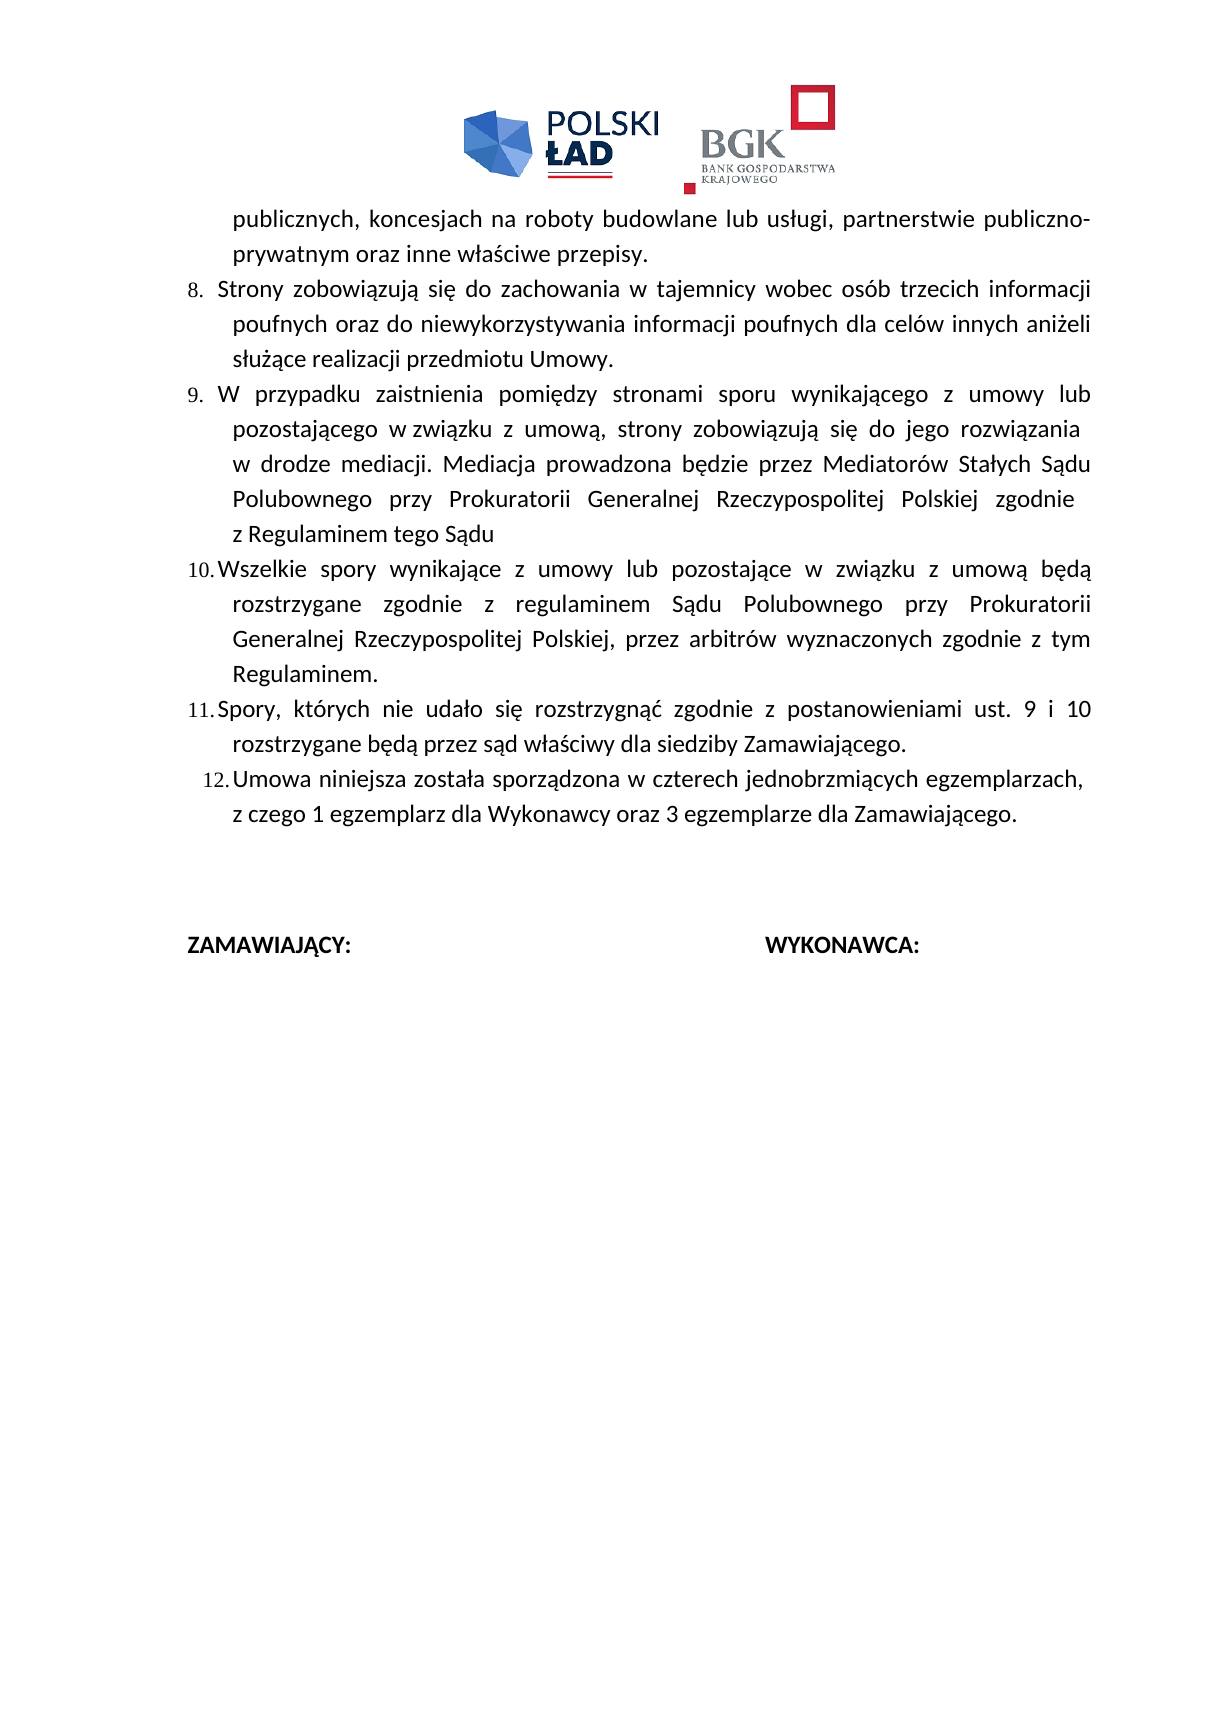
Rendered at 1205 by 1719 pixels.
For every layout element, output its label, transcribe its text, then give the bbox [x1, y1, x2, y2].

list Strony zobowiązują się do zachowania w tajemnicy wobec osób trzecich informacji poufnych oraz do niewykorzystywania informacji poufnych dla celów innych aniżeli służące realizacji przedmiotu Umowy. [187, 273, 1092, 374]
list Wszelkie spory wynikające z umowy lub pozostające w związku z umową będą rozstrzygane zgodnie z regulaminem Sądu Polubownego przy Prokuratorii Generalnej Rzeczypospolitej Polskiej, przez arbitrów wyznaczonych zgodnie z tym Regulaminem. [187, 553, 1092, 689]
text ZAMAWIAJĄCY: WYKONAWCA: [187, 934, 1107, 959]
list Spory, których nie udało się rozstrzygnąć zgodnie z postanowieniami ust. 9 i 10 rozstrzygane będą przez sąd właściwy dla siedziby Zamawiającego. [187, 693, 1092, 759]
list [232, 203, 1093, 269]
list W przypadku zaistnienia pomiędzy stronami sporu wynikającego z umowy lub pozostającego w związku z umową, strony zobowiązują się do jego rozwiązania w drodze mediacji. Mediacja prowadzona będzie przez Mediatorów Stałych Sądu Polubownego przy Prokuratorii Generalnej Rzeczypospolitej Polskiej zgodnie z Regulaminem tego Sądu [187, 378, 1092, 549]
list Umowa niniejsza została sporządzona w czterech jednobrzmiących egzemplarzach, z czego 1 egzemplarz dla Wykonawcy oraz 3 egzemplarze dla Zamawiającego. [202, 763, 1092, 829]
